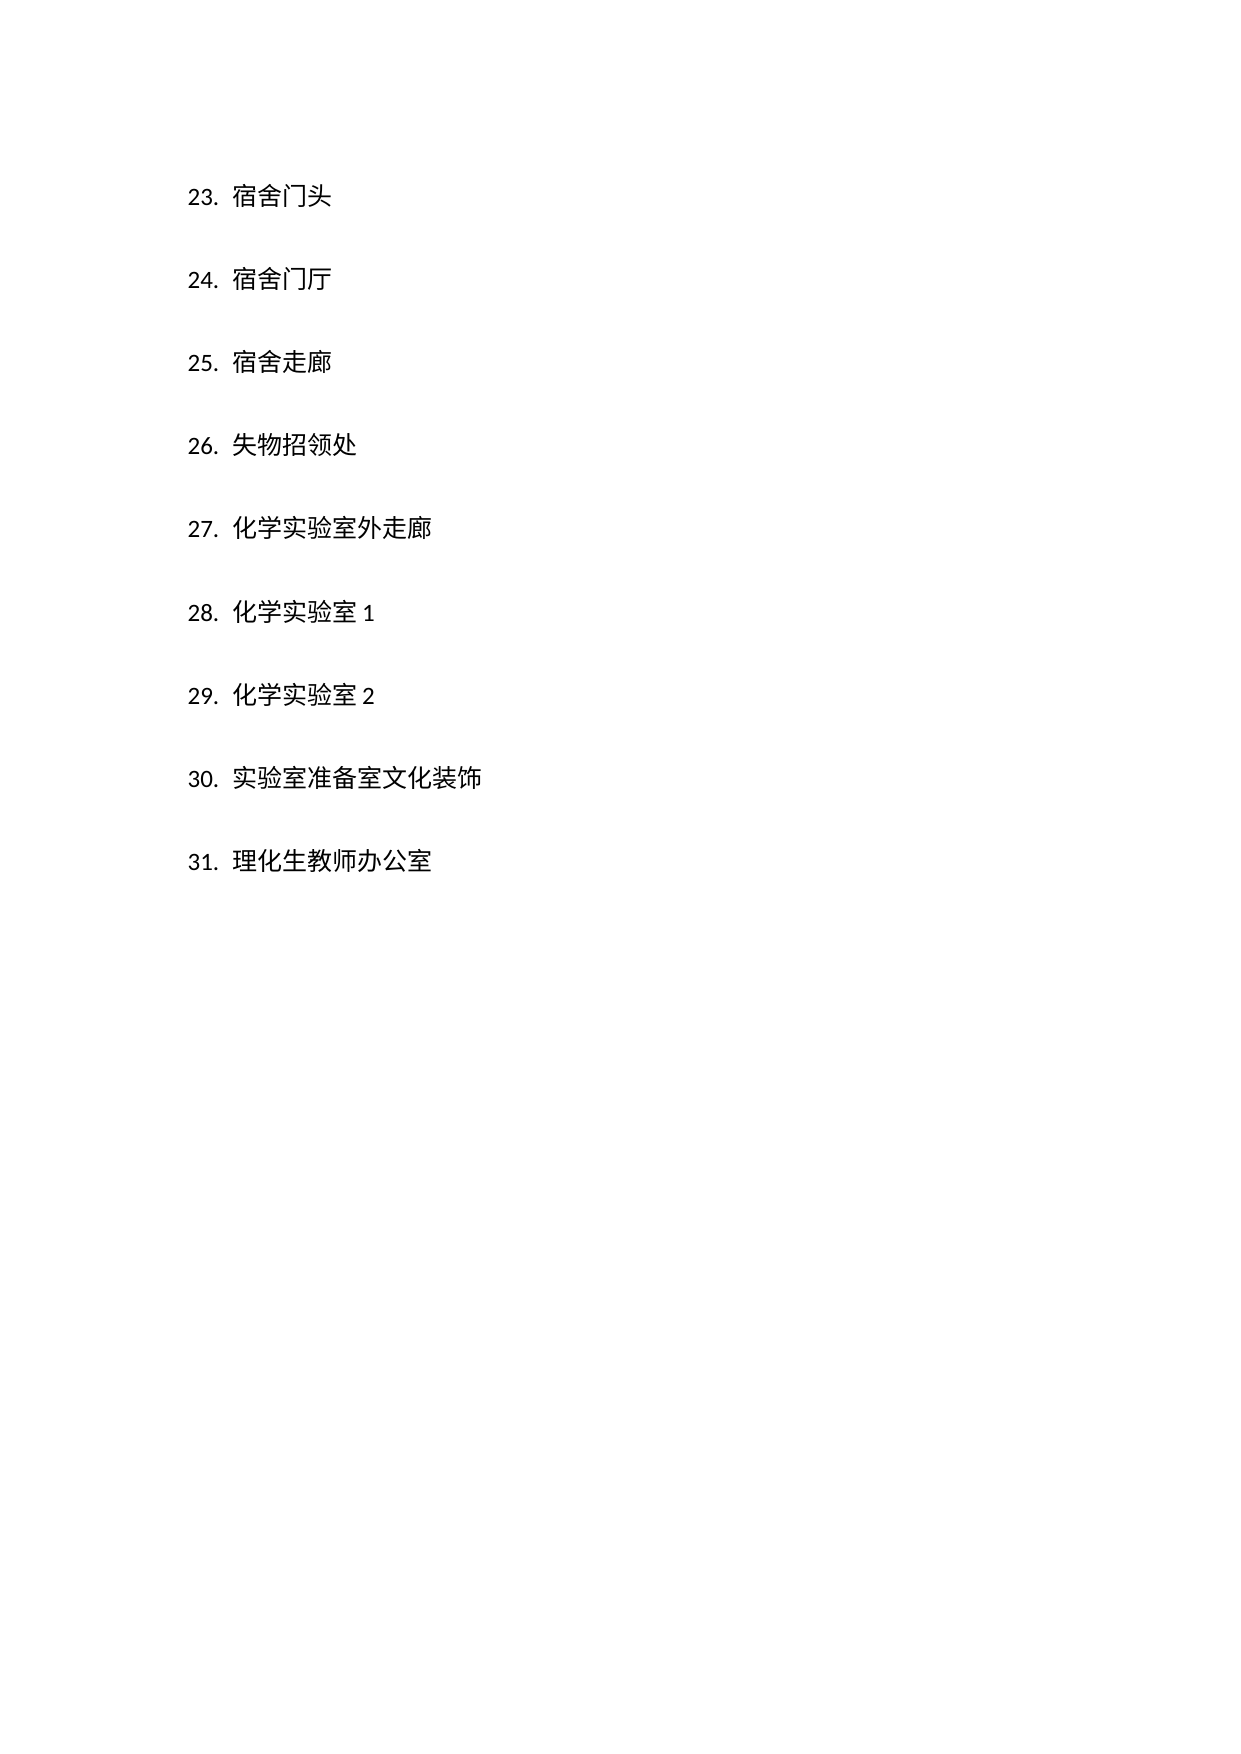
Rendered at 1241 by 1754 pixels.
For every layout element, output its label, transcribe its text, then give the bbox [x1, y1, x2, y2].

list 化学实验室2 [187, 661, 1053, 726]
list 理化生教师办公室 [187, 827, 1053, 892]
list 化学实验室1 [187, 578, 1053, 643]
list 实验室准备室文化装饰 [187, 744, 1053, 809]
list 宿舍门头 [187, 162, 1053, 227]
list 化学实验室外走廊 [187, 494, 1053, 559]
list 宿舍门厅 [187, 245, 1053, 310]
list 失物招领处 [187, 411, 1053, 476]
list 宿舍走廊 [187, 328, 1053, 393]
